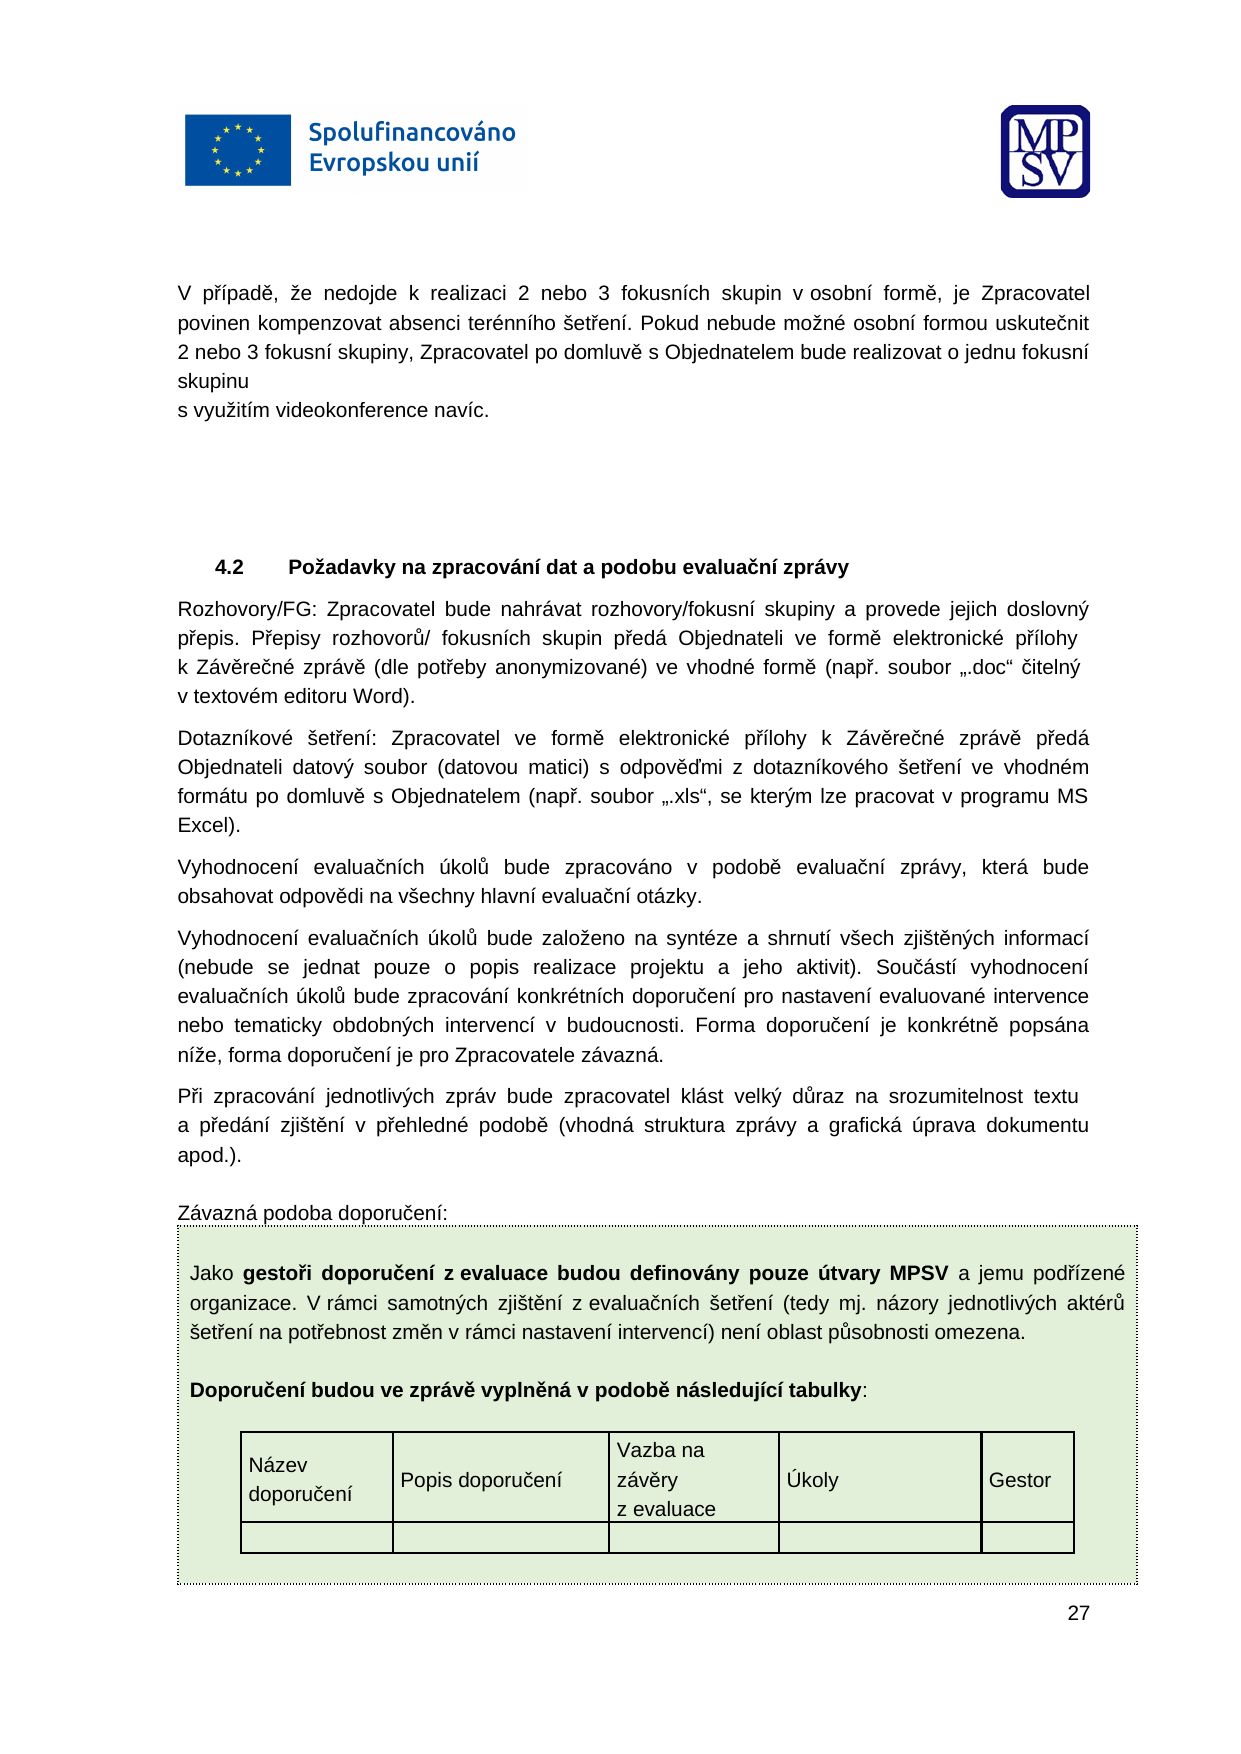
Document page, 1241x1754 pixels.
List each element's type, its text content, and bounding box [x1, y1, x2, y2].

text Dotazníkové šetření: Zpracovatel ve formě elektronické přílohy k Závěrečné zprávě předá Objednateli datový soubor (datovou matici) s odpověďmi z dotazníkového šetření ve vhodném formátu po domluvě s Objednatelem (např. soubor „.xls“, se kterým lze pracovat v programu MS Excel). [177, 721, 1090, 837]
text Závazná podoba doporučení: [177, 1196, 1090, 1225]
text Rozhovory/FG: Zpracovatel bude nahrávat rozhovory/fokusní skupiny a provede jejich doslovný přepis. Přepisy rozhovorů/ fokusních skupin předá Objednateli ve formě elektronické přílohy k Závěrečné zprávě (dle potřeby anonymizované) ve vhodné formě (např. soubor „.doc“ čitelný v textovém editoru Word). [177, 591, 1090, 708]
picture [1000, 105, 1091, 198]
list Požadavky na zpracování dat a podobu evaluační zprávy [215, 550, 1090, 579]
text Při zpracování jednotlivých zpráv bude zpracovatel klást velký důraz na srozumitelnost textu a předání zjištění v přehledné podobě (vhodná struktura zprávy a grafická úprava dokumentu apod.). [177, 1079, 1090, 1166]
text Vyhodnocení evaluačních úkolů bude založeno na syntéze a shrnutí všech zjištěných informací (nebude se jednat pouze o popis realizace projektu a jeho aktivit). Součástí vyhodnocení evaluačních úkolů bude zpracování konkrétních doporučení pro nastavení evaluované intervence nebo tematicky obdobných intervencí v budoucnosti. Forma doporučení je konkrétně popsána níže, forma doporučení je pro Zpracovatele závazná. [177, 921, 1090, 1066]
text V případě, že nedojde k realizaci 2 nebo 3 fokusních skupin v osobní formě, je Zpracovatel povinen kompenzovat absenci terénního šetření. Pokud nebude možné osobní formou uskutečnit 2 nebo 3 fokusní skupiny, Zpracovatel po domluvě s Objednatelem bude realizovat o jednu fokusní skupinu s využitím videokonference navíc. [177, 276, 1090, 422]
text Vyhodnocení evaluačních úkolů bude zpracováno v podobě evaluační zprávy, která bude obsahovat odpovědi na všechny hlavní evaluační otázky. [177, 850, 1090, 908]
picture [177, 103, 529, 195]
